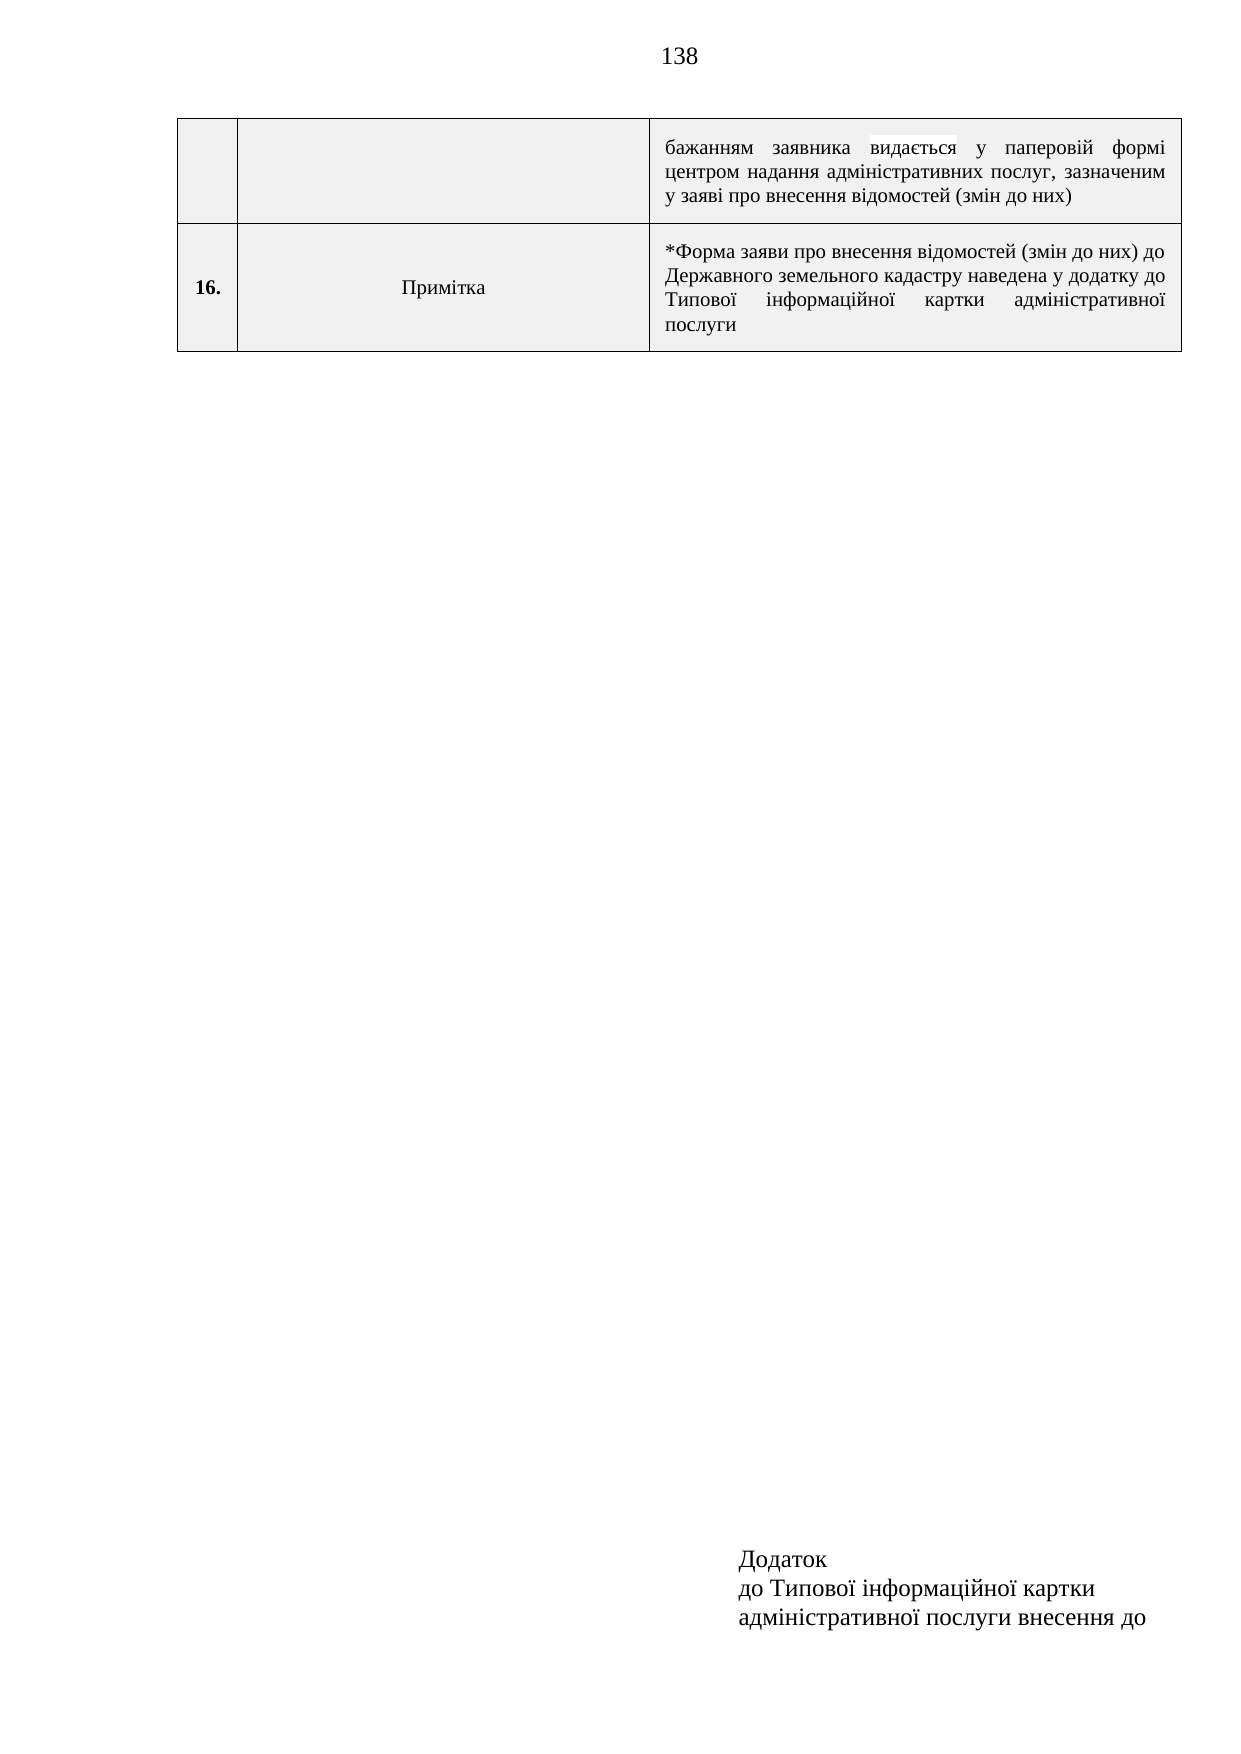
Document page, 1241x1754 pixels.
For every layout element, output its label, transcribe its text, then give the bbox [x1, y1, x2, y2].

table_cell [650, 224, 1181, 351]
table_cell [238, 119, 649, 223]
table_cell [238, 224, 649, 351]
text Додаток [738, 1544, 1181, 1573]
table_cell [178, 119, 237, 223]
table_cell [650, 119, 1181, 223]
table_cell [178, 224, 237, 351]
